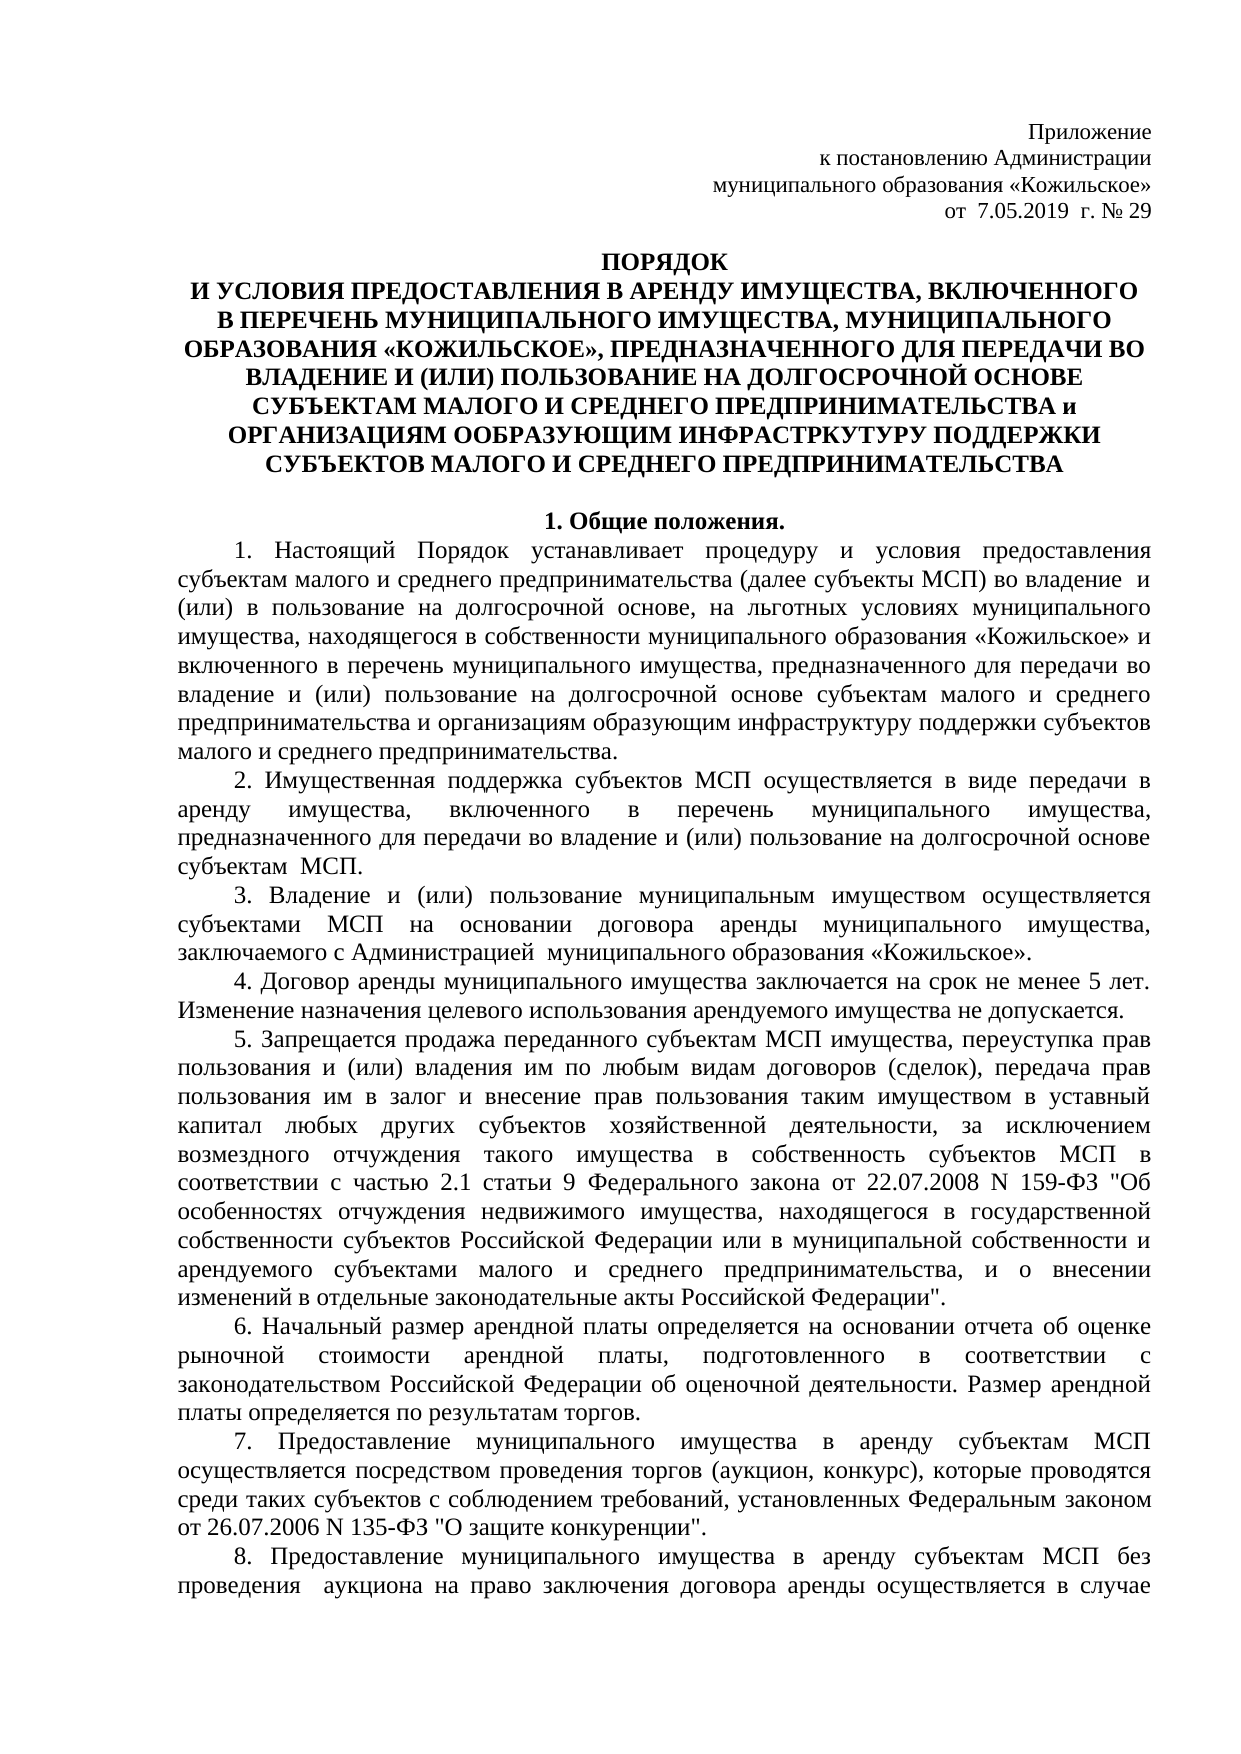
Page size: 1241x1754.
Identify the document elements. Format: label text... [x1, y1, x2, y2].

text И УСЛОВИЯ ПРЕДОСТАВЛЕНИЯ В АРЕНДУ ИМУЩЕСТВА, ВКЛЮЧЕННОГО [177, 276, 1152, 305]
text от 7.05.2019 г. № 29 [177, 197, 1152, 223]
text 3. Владение и (или) пользование муниципальным имуществом осуществляется субъектами МСП на основании договора аренды муниципального имущества, заключаемого с Администрацией муниципального образования «Кожильское». [177, 880, 1152, 966]
text муниципального образования «Кожильское» [177, 171, 1152, 197]
text 2. Имущественная поддержка субъектов МСП осуществляется в виде передачи в аренду имущества, включенного в перечень муниципального имущества, предназначенного для передачи во владение и (или) пользование на долгосрочной основе субъектам МСП. [177, 765, 1152, 880]
text Приложение [177, 118, 1152, 144]
text 1. Общие положения. [177, 506, 1152, 535]
text 6. Начальный размер арендной платы определяется на основании отчета об оценке рыночной стоимости арендной платы, подготовленного в соответствии с законодательством Российской Федерации об оценочной деятельности. Размер арендной платы определяется по результатам торгов. [177, 1311, 1152, 1426]
text 4. Договор аренды муниципального имущества заключается на срок не менее 5 лет. Изменение назначения целевого использования арендуемого имущества не допускается. [177, 966, 1152, 1024]
text ПОРЯДОК [177, 247, 1152, 276]
text к постановлению Администрации [177, 144, 1152, 171]
text 1. Настоящий Порядок устанавливает процедуру и условия предоставления субъектам малого и среднего предпринимательства (далее субъекты МСП) во владение и (или) в пользование на долгосрочной основе, на льготных условиях муниципального имущества, находящегося в собственности муниципального образования «Кожильское» и включенного в перечень муниципального имущества, предназначенного для передачи во владение и (или) пользование на долгосрочной основе субъектам малого и среднего предпринимательства и организациям образующим инфраструктуру поддержки субъектов малого и среднего предпринимательства. [177, 535, 1152, 765]
text 7. Предоставление муниципального имущества в аренду субъектам МСП осуществляется посредством проведения торгов (аукцион, конкурс), которые проводятся среди таких субъектов с соблюдением требований, установленных Федеральным законом от 26.07.2006 N 135-ФЗ "О защите конкуренции". [177, 1426, 1152, 1541]
text 5. Запрещается продажа переданного субъектам МСП имущества, переуступка прав пользования и (или) владения им по любым видам договоров (сделок), передача прав пользования им в залог и внесение прав пользования таким имуществом в уставный капитал любых других субъектов хозяйственной деятельности, за исключением возмездного отчуждения такого имущества в собственность субъектов МСП в соответствии с частью 2.1 статьи 9 Федерального закона от 22.07.2008 N 159-ФЗ "Об особенностях отчуждения недвижимого имущества, находящегося в государственной собственности субъектов Российской Федерации или в муниципальной собственности и арендуемого субъектами малого и среднего предпринимательства, и о внесении изменений в отдельные законодательные акты Российской Федерации". [177, 1024, 1152, 1311]
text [177, 1541, 1152, 1599]
text В ПЕРЕЧЕНЬ МУНИЦИПАЛЬНОГО ИМУЩЕСТВА, МУНИЦИПАЛЬНОГО ОБРАЗОВАНИЯ «КОЖИЛЬСКОЕ», ПРЕДНАЗНАЧЕННОГО ДЛЯ ПЕРЕДАЧИ ВО ВЛАДЕНИЕ И (ИЛИ) ПОЛЬЗОВАНИЕ НА ДОЛГОСРОЧНОЙ ОСНОВЕ СУБЪЕКТАМ МАЛОГО И СРЕДНЕГО ПРЕДПРИНИМАТЕЛЬСТВА и ОРГАНИЗАЦИЯМ ООБРАЗУЮЩИМ ИНФРАСТРКУТУРУ ПОДДЕРЖКИ СУБЪЕКТОВ МАЛОГО И СРЕДНЕГО ПРЕДПРИНИМАТЕЛЬСТВА [177, 305, 1152, 477]
